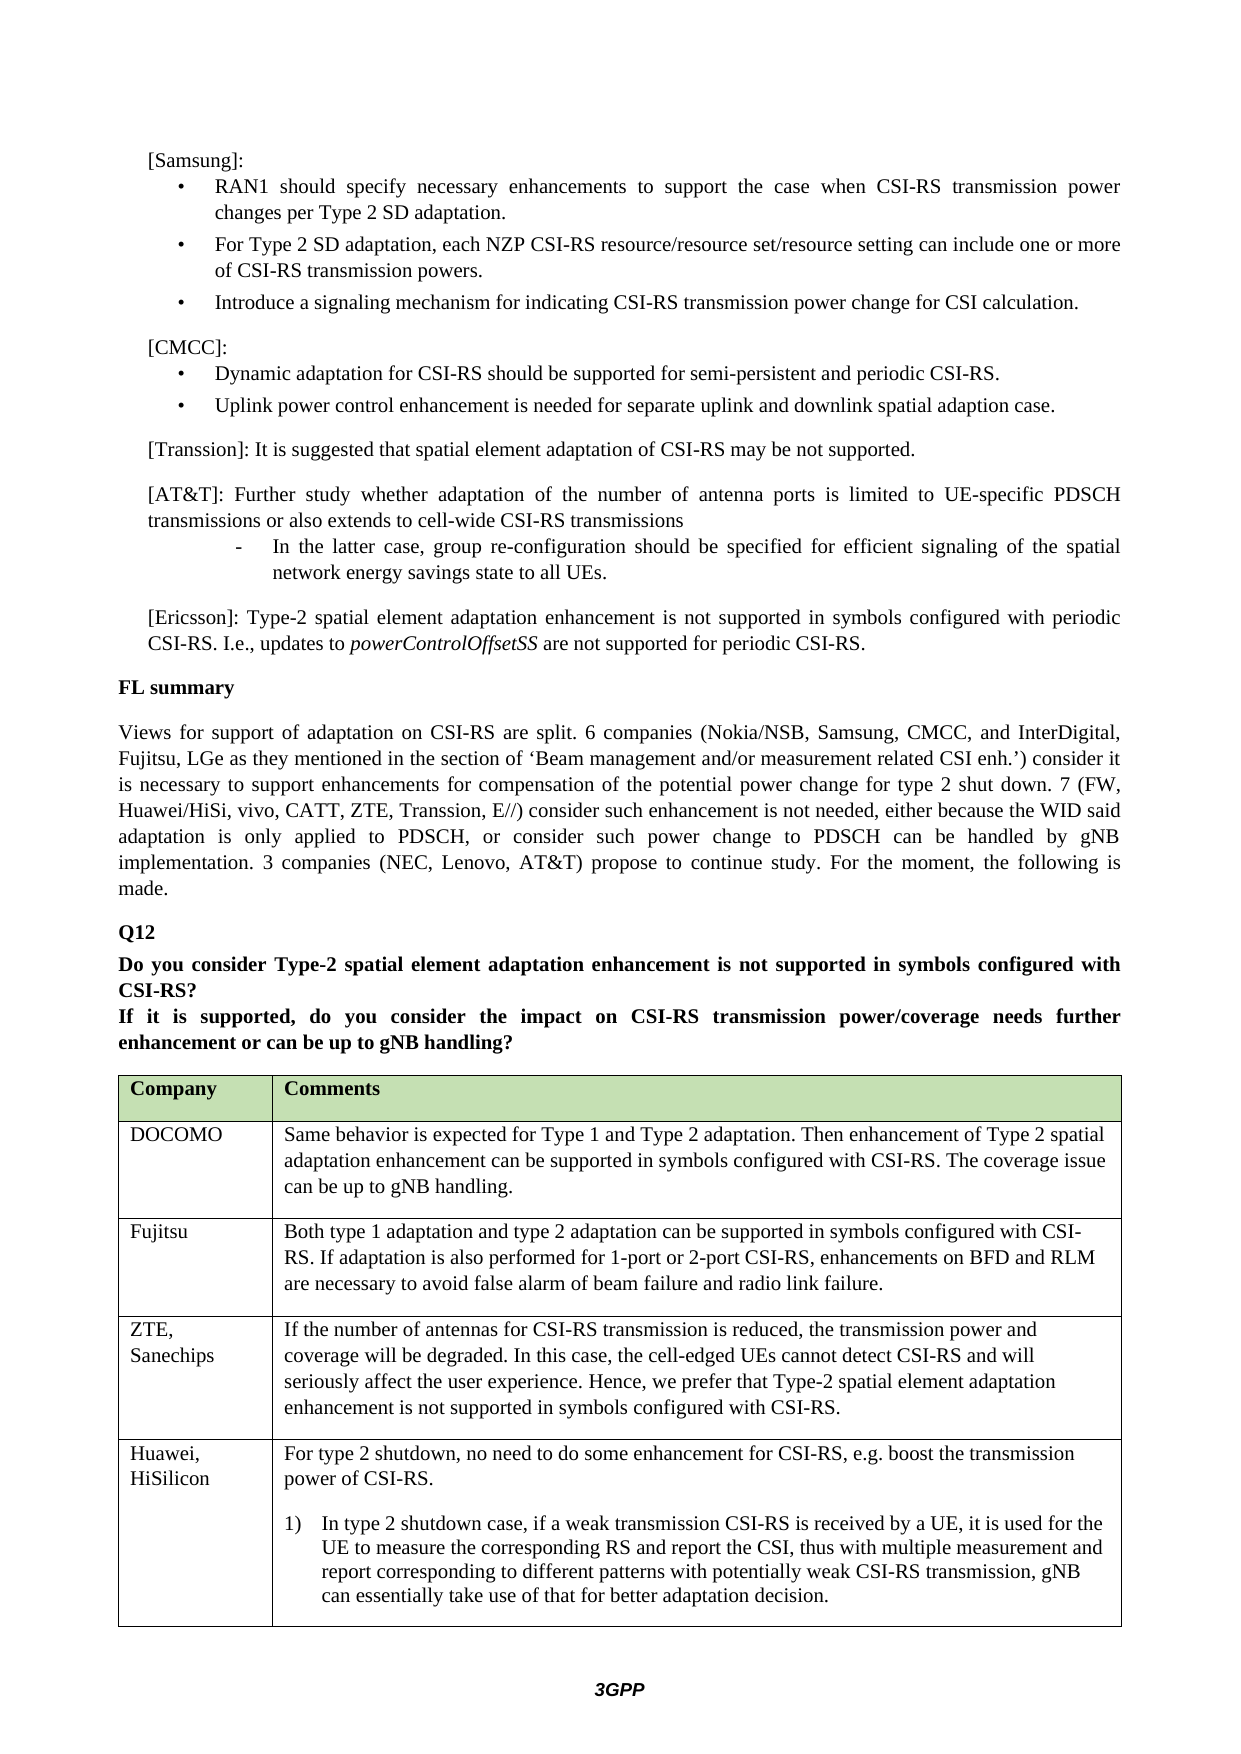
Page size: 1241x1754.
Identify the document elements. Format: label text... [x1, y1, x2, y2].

text [Transsion]: It is suggested that spatial element adaptation of CSI-RS may be not supported. [148, 437, 1122, 461]
list In the latter case, group re-configuration should be specified for efficient signaling of the spatial network energy savings state to all UEs. [235, 534, 1122, 584]
list RAN1 should specify necessary enhancements to support the case when CSI-RS transmission power changes per Type 2 SD adaptation. [177, 174, 1122, 224]
list Uplink power control enhancement is needed for separate uplink and downlink spatial adaption case. [177, 393, 1122, 417]
text Do you consider Type-2 spatial element adaptation enhancement is not supported in symbols configured with CSI-RS? [118, 952, 1122, 1002]
text FL summary [118, 675, 1122, 699]
table_header Company [119, 1076, 272, 1121]
list Dynamic adaptation for CSI-RS should be supported for semi-persistent and periodic CSI-RS. [177, 361, 1122, 384]
table_cell ZTE, Sanechips [119, 1317, 272, 1439]
table_cell Both type 1 adaptation and type 2 adaptation can be supported in symbols configured with CSI-RS. If adaptation is also performed for 1-port or 2-port CSI-RS, enhancements on BFD and RLM are necessary to avoid false alarm of beam failure and radio link failure. [273, 1219, 1121, 1316]
list For Type 2 SD adaptation, each NZP CSI-RS resource/resource set/resource setting can include one or more of CSI-RS transmission powers. [177, 232, 1122, 282]
text [AT&T]: Further study whether adaptation of the number of antenna ports is limited to UE-specific PDSCH transmissions or also extends to cell-wide CSI-RS transmissions [148, 482, 1122, 532]
list Introduce a signaling mechanism for indicating CSI-RS transmission power change for CSI calculation. [177, 290, 1122, 314]
table_cell Same behavior is expected for Type 1 and Type 2 adaptation. Then enhancement of Type 2 spatial adaptation enhancement can be supported in symbols configured with CSI-RS. The coverage issue can be up to gNB handling. [273, 1122, 1121, 1218]
text [Samsung]: [148, 148, 1122, 172]
text [CMCC]: [148, 334, 1122, 359]
text If it is supported, do you consider the impact on CSI-RS transmission power/coverage needs further enhancement or can be up to gNB handling? [118, 1004, 1122, 1054]
text [Ericsson]: Type-2 spatial element adaptation enhancement is not supported in symbols configured with periodic CSI-RS. I.e., updates to powerControlOffsetSS are not supported for periodic CSI-RS. [148, 604, 1122, 654]
table_header Comments [273, 1076, 1121, 1121]
table_cell Fujitsu [119, 1219, 272, 1316]
table_cell If the number of antennas for CSI-RS transmission is reduced, the transmission power and coverage will be degraded. In this case, the cell-edged UEs cannot detect CSI-RS and will seriously affect the user experience. Hence, we prefer that Type-2 spatial element adaptation enhancement is not supported in symbols configured with CSI-RS. [273, 1317, 1121, 1439]
table_cell Huawei, HiSilicon [119, 1440, 272, 1626]
text Q12 [118, 920, 1122, 944]
text Views for support of adaptation on CSI-RS are split. 6 companies (Nokia/NSB, Samsung, CMCC, and InterDigital, Fujitsu, LGe as they mentioned in the section of ‘Beam management and/or measurement related CSI enh.’) consider it is necessary to support enhancements for compensation of the potential power change for type 2 shut down. 7 (FW, Huawei/HiSi, vivo, CATT, ZTE, Transsion, E//) consider such enhancement is not needed, either because the WID said adaptation is only applied to PDSCH, or consider such power change to PDSCH can be handled by gNB implementation. 3 companies (NEC, Lenovo, AT&T) propose to continue study. For the moment, the following is made. [118, 720, 1122, 899]
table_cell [273, 1440, 1121, 1626]
table_cell DOCOMO [119, 1122, 272, 1218]
